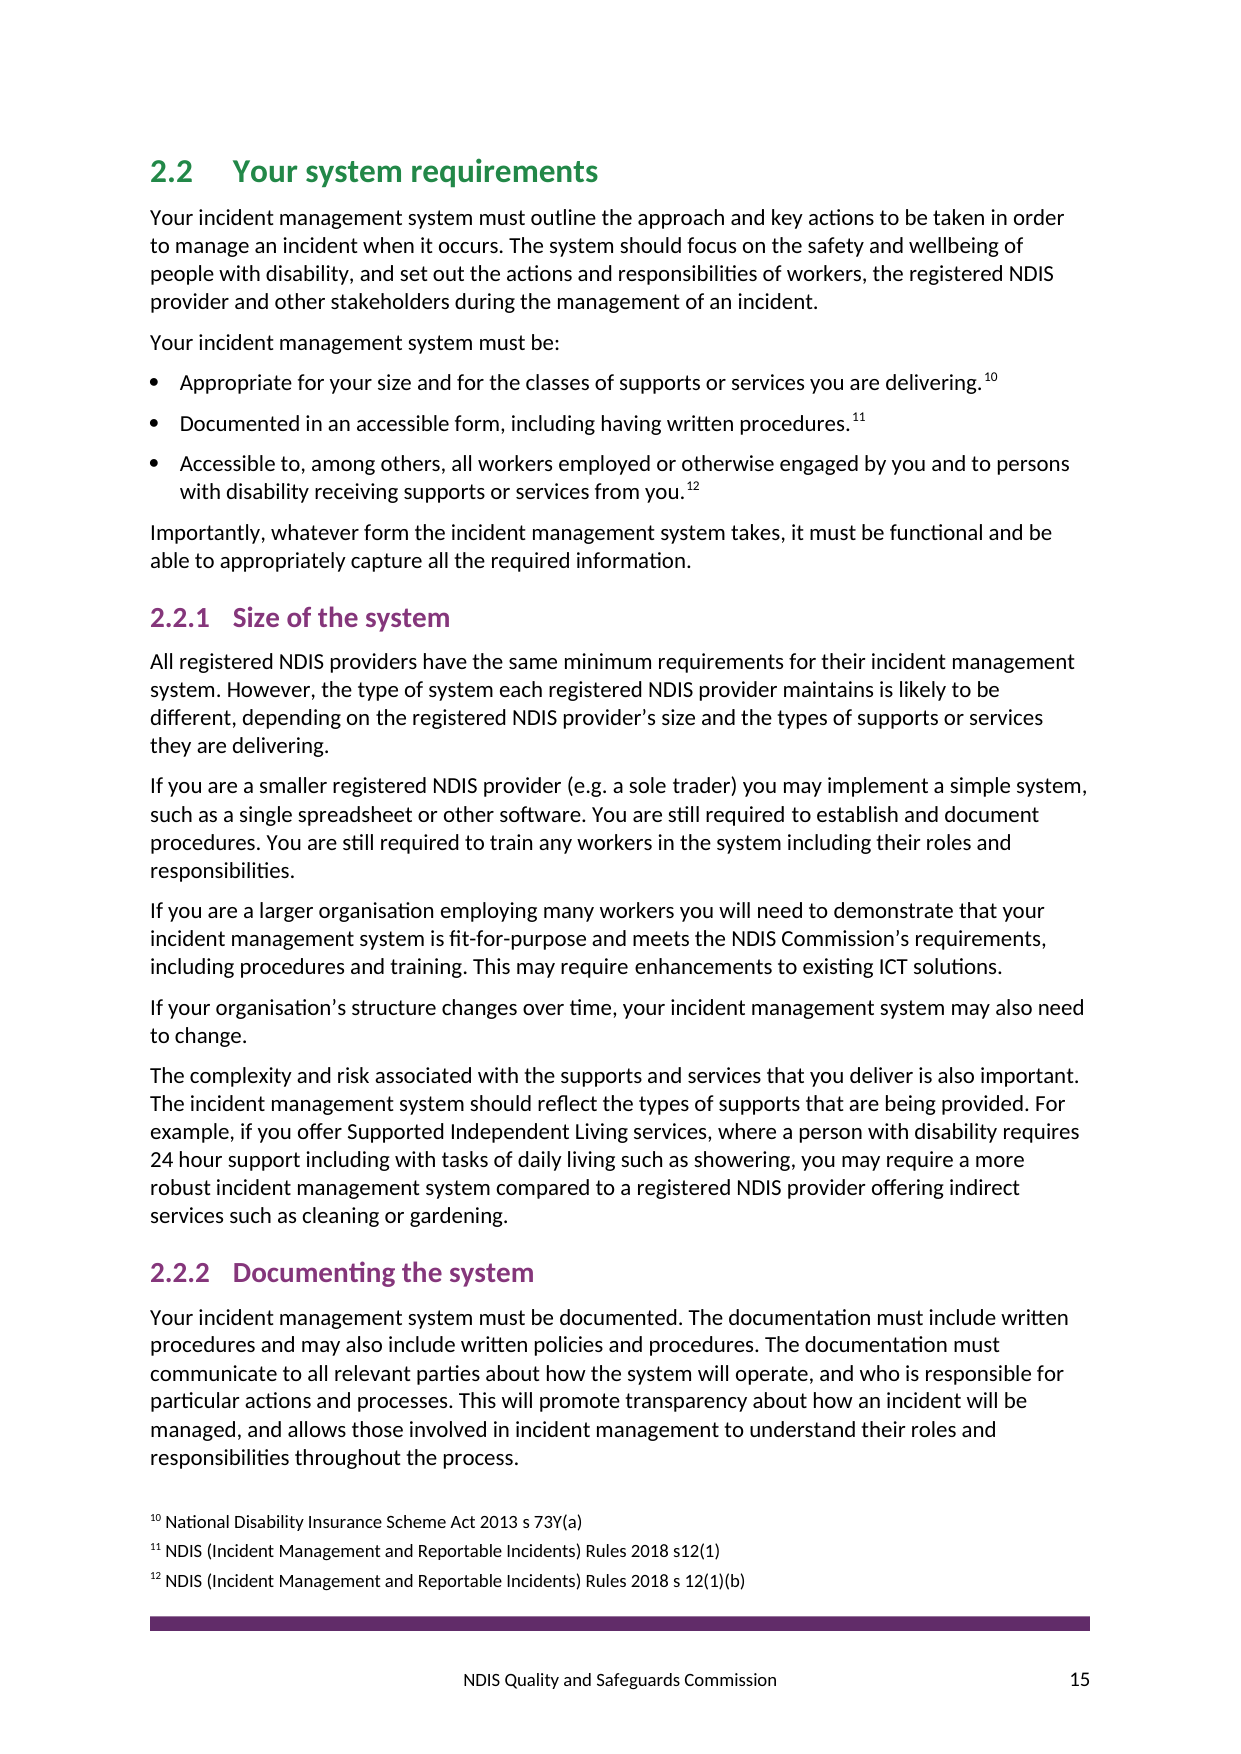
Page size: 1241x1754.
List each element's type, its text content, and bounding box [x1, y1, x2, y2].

text If you are a smaller registered NDIS provider (e.g. a sole trader) you may implement a simple system, such as a single spreadsheet or other software. You are still required to establish and document procedures. You are still required to train any workers in the system including their roles and responsibilities. [150, 772, 1090, 884]
text Documented in an accessible form, including having written procedures. [150, 409, 1090, 437]
text Importantly, whatever form the incident management system takes, it must be functional and be able to appropriately capture all the required information. [150, 518, 1090, 574]
text If your organisation’s structure changes over time, your incident management system may also need to change. [150, 993, 1090, 1049]
text Your incident management system must be documented. The documentation must include written procedures and may also include written policies and procedures. The documentation must communicate to all relevant parties about how the system will operate, and who is responsible for particular actions and processes. This will promote transparency about how an incident will be managed, and allows those involved in incident management to understand their roles and responsibilities throughout the process. [150, 1303, 1090, 1471]
text Appropriate for your size and for the classes of supports or services you are delivering. [150, 368, 1090, 396]
text Your incident management system must outline the approach and key actions to be taken in order to manage an incident when it occurs. The system should focus on the safety and wellbeing of people with disability, and set out the actions and responsibilities of workers, the registered NDIS provider and other stakeholders during the management of an incident. [150, 203, 1090, 315]
text Your incident management system must be: [150, 328, 1090, 356]
text The complexity and risk associated with the supports and services that you deliver is also important. The incident management system should reflect the types of supports that are being provided. For example, if you offer Supported Independent Living services, where a person with disability requires 24 hour support including with tasks of daily living such as showering, you may require a more robust incident management system compared to a registered NDIS provider offering indirect services such as cleaning or gardening. [150, 1061, 1090, 1229]
text All registered NDIS providers have the same minimum requirements for their incident management system. However, the type of system each registered NDIS provider maintains is likely to be different, depending on the registered NDIS provider’s size and the types of supports or services they are delivering. [150, 647, 1090, 759]
subtitle Documenting the system [150, 1254, 1090, 1290]
text If you are a larger organisation employing many workers you will need to demonstrate that your incident management system is fit-for-purpose and meets the NDIS Commission’s requirements, including procedures and training. This may require enhancements to existing ICT solutions. [150, 896, 1090, 980]
subtitle Size of the system [150, 599, 1090, 634]
subtitle Your system requirements [150, 150, 1090, 191]
text Accessible to, among others, all workers employed or otherwise engaged by you and to persons with disability receiving supports or services from you. [150, 449, 1090, 505]
